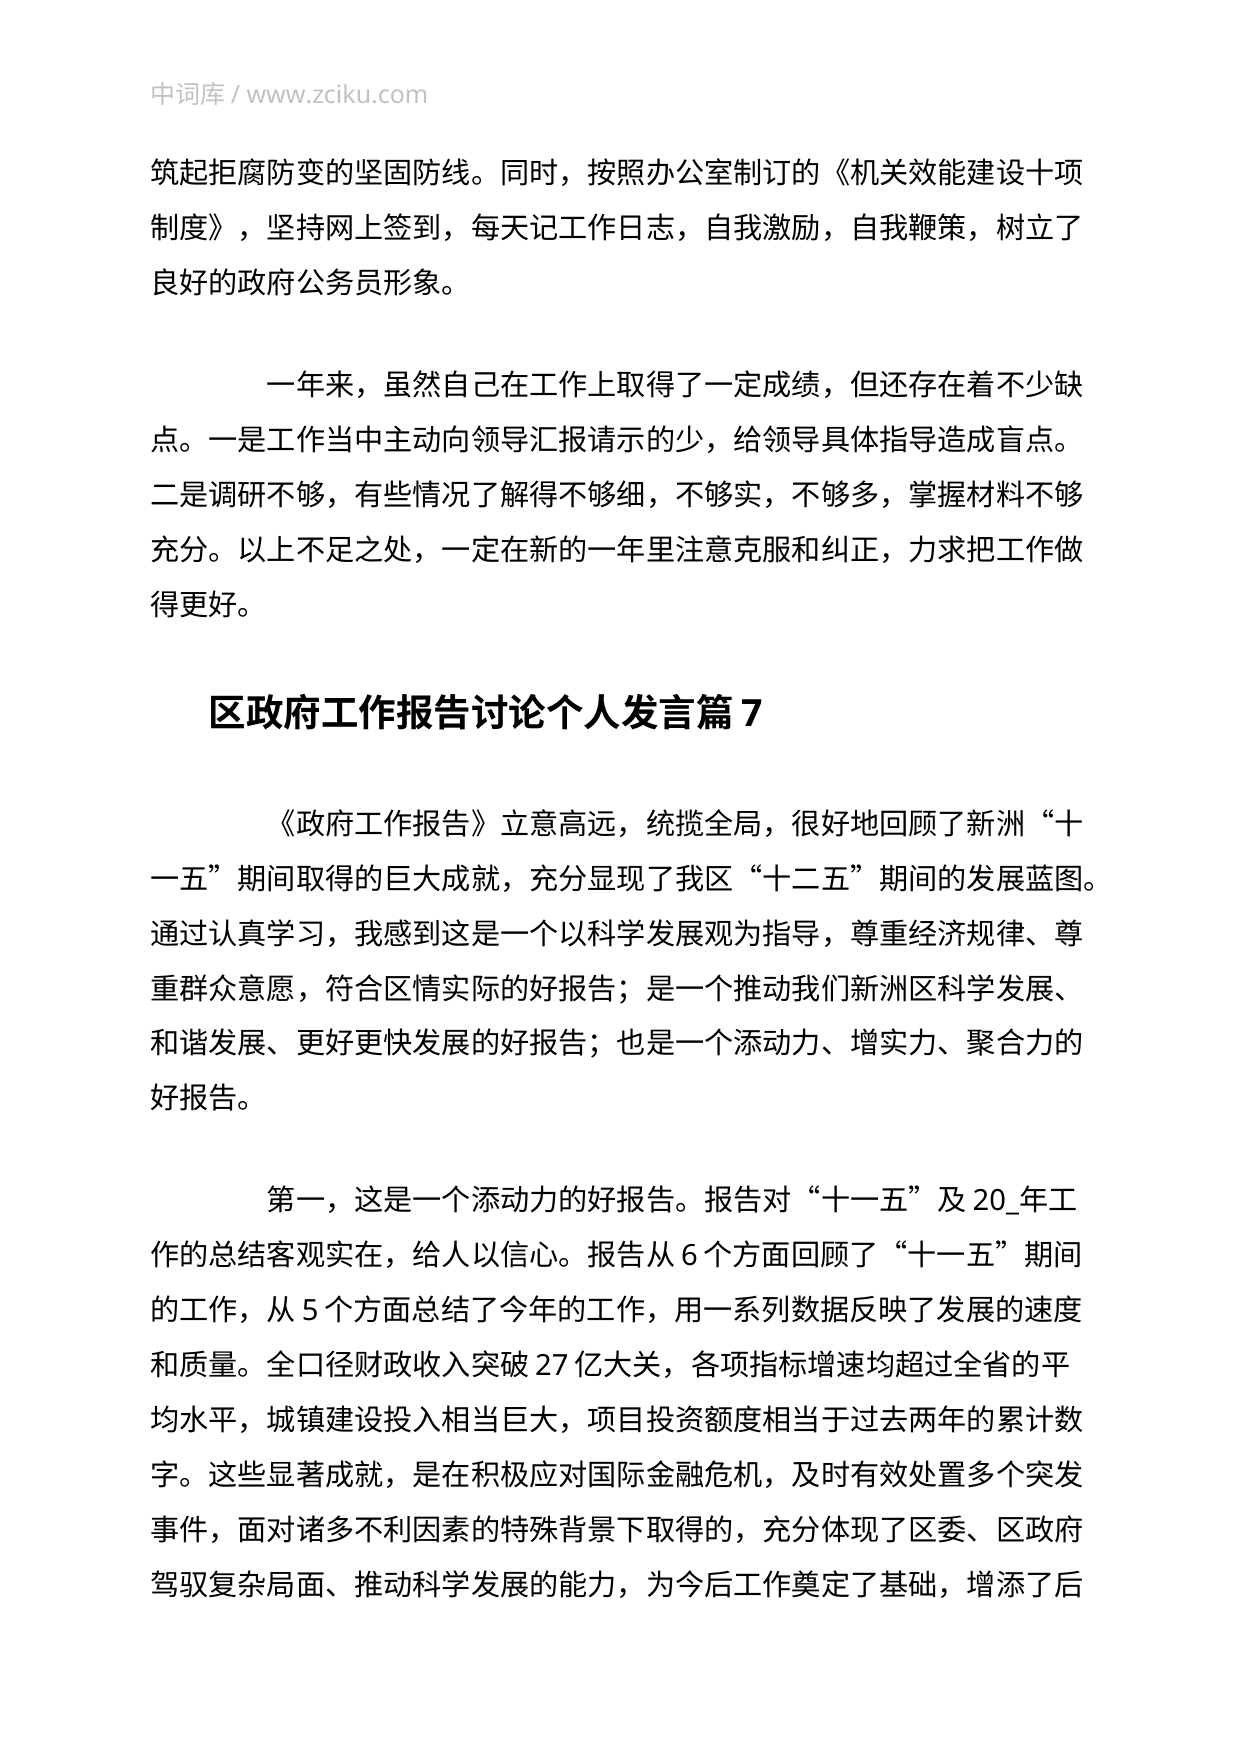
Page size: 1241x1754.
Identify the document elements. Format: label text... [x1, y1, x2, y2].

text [150, 150, 1090, 302]
text 《政府工作报告》立意高远，统揽全局，很好地回顾了新洲“十一五”期间取得的巨大成就，充分显现了我区“十二五”期间的发展蓝图。通过认真学习，我感到这是一个以科学发展观为指导，尊重经济规律、尊重群众意愿，符合区情实际的好报告；是一个推动我们新洲区科学发展、和谐发展、更好更快发展的好报告；也是一个添动力、增实力、聚合力的好报告。 [150, 801, 1090, 1117]
text 区政府工作报告讨论个人发言篇7 [150, 683, 1090, 737]
text 一年来，虽然自己在工作上取得了一定成绩，但还存在着不少缺点。一是工作当中主动向领导汇报请示的少，给领导具体指导造成盲点。二是调研不够，有些情况了解得不够细，不够实，不够多，掌握材料不够充分。以上不足之处，一定在新的一年里注意克服和纠正，力求把工作做得更好。 [150, 362, 1090, 623]
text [150, 1177, 1090, 1604]
